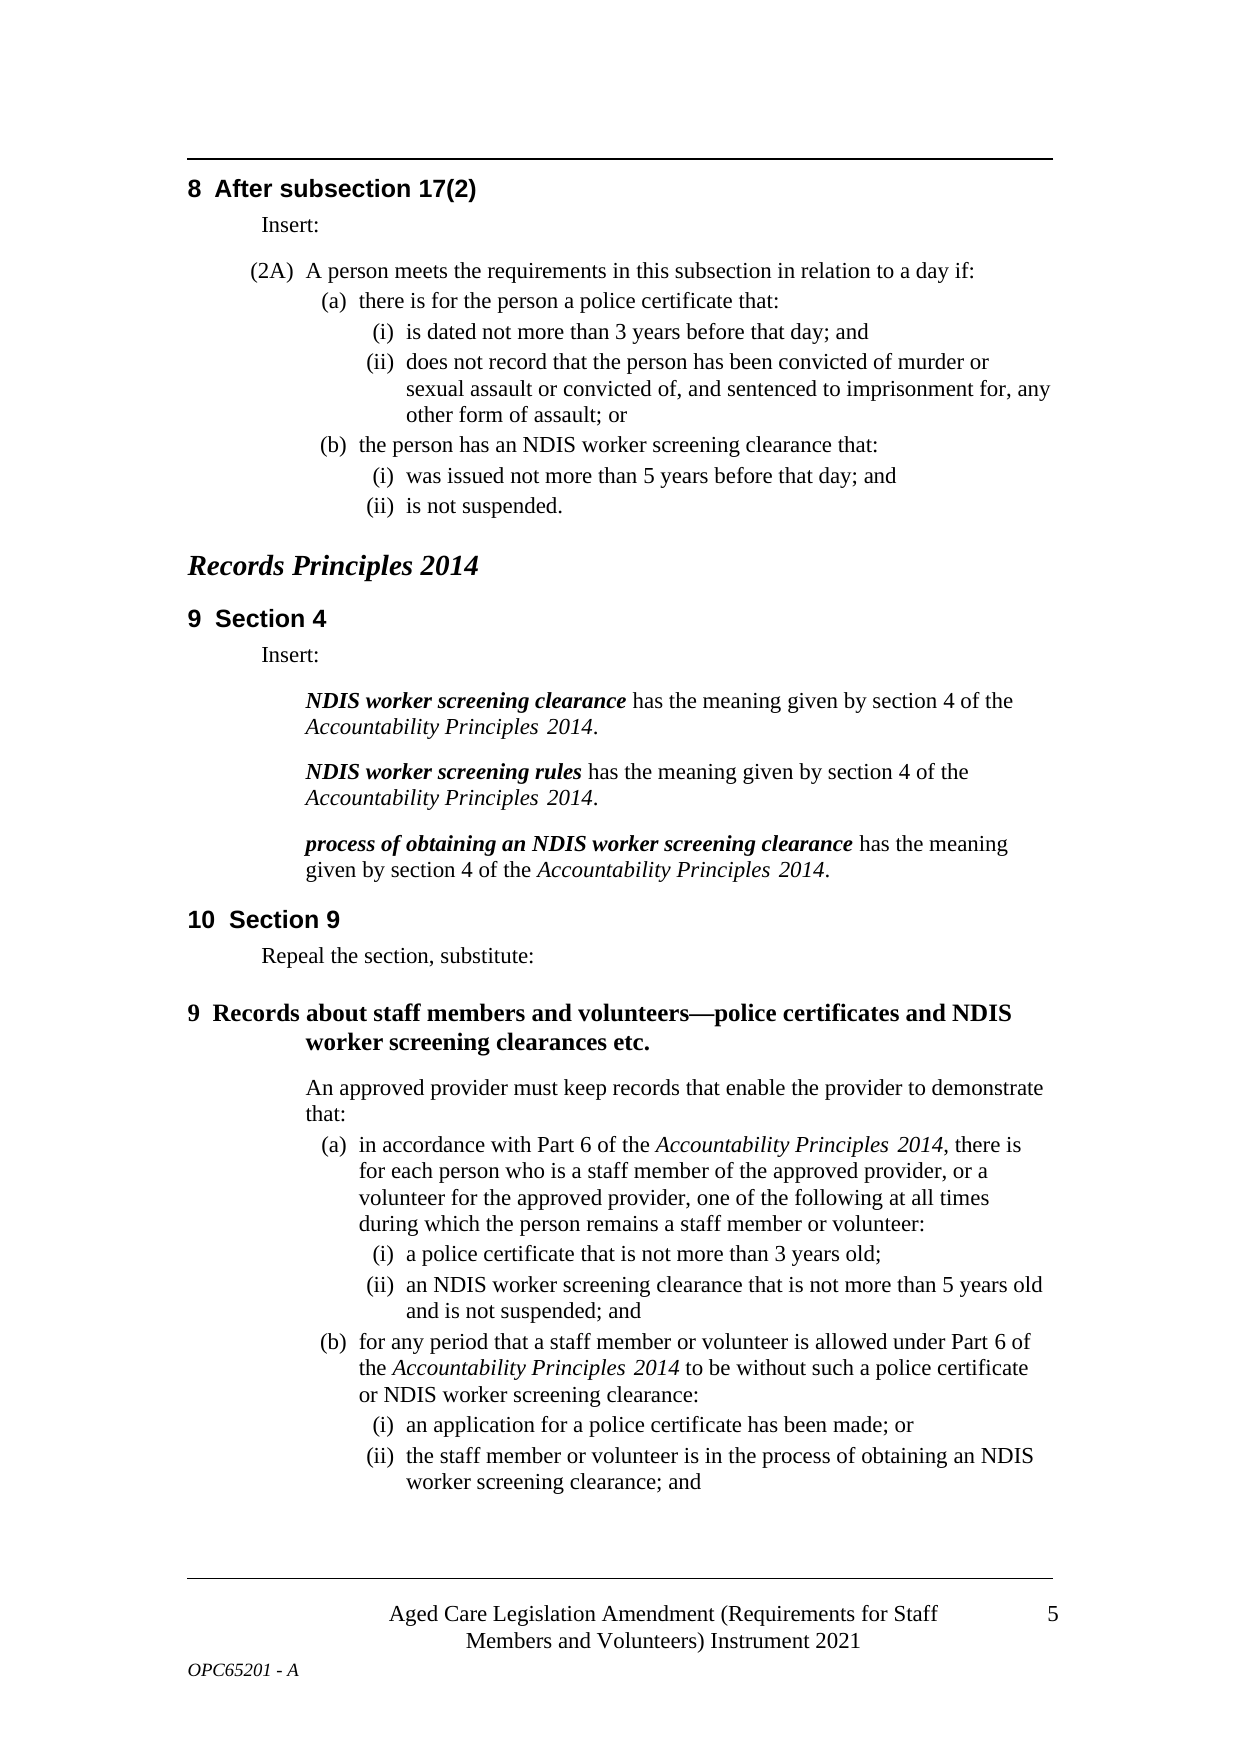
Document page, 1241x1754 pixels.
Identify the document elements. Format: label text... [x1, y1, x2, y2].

text (a) in accordance with Part 6 of the Accountability Principles 2014, there is for each person who is a staff member of the approved provider, or a volunteer for the approved provider, one of the following at all times during which the person remains a staff member or volunteer: [187, 1131, 1053, 1236]
text 9 Records about staff members and volunteers—police certificates and NDIS worker screening clearances etc. [187, 998, 1053, 1055]
text (ii) an NDIS worker screening clearance that is not more than 5 years old and is not suspended; and [187, 1271, 1053, 1324]
text An approved provider must keep records that enable the provider to demonstrate that: [187, 1074, 1053, 1127]
text (i) was issued not more than 5 years before that day; and [187, 462, 1053, 488]
text process of obtaining an NDIS worker screening clearance has the meaning given by section 4 of the Accountability Principles 2014. [305, 829, 1053, 882]
text Records Principles 2014 [187, 548, 1053, 582]
text (i) a police certificate that is not more than 3 years old; [187, 1241, 1053, 1267]
text (i) is dated not more than 3 years before that day; and [187, 318, 1053, 344]
text (ii) does not record that the person has been convicted of murder or sexual assault or convicted of, and sentenced to imprisonment for, any other form of assault; or [187, 348, 1053, 427]
text 9 Section 4 [187, 604, 1053, 633]
text (2A) A person meets the requirements in this subsection in relation to a day if: [187, 257, 1053, 283]
text (b) the person has an NDIS worker screening clearance that: [187, 431, 1053, 458]
text Insert: [261, 642, 1053, 668]
text Insert: [261, 212, 1053, 238]
text NDIS worker screening clearance has the meaning given by section 4 of the Accountability Principles 2014. [305, 687, 1053, 739]
text NDIS worker screening rules has the meaning given by section 4 of the Accountability Principles 2014. [305, 758, 1053, 811]
text 10 Section 9 [187, 905, 1053, 934]
text (ii) the staff member or volunteer is in the process of obtaining an NDIS worker screening clearance; and [187, 1442, 1053, 1494]
text Repeal the section, substitute: [261, 942, 1053, 969]
text (a) there is for the person a police certificate that: [187, 287, 1053, 313]
text (i) an application for a police certificate has been made; or [187, 1411, 1053, 1437]
text 8 After subsection 17(2) [187, 174, 1053, 203]
text (b) for any period that a staff member or volunteer is allowed under Part 6 of the Accountability Principles 2014 to be without such a police certificate or NDIS worker screening clearance: [187, 1328, 1053, 1407]
text (ii) is not suspended. [187, 492, 1053, 519]
